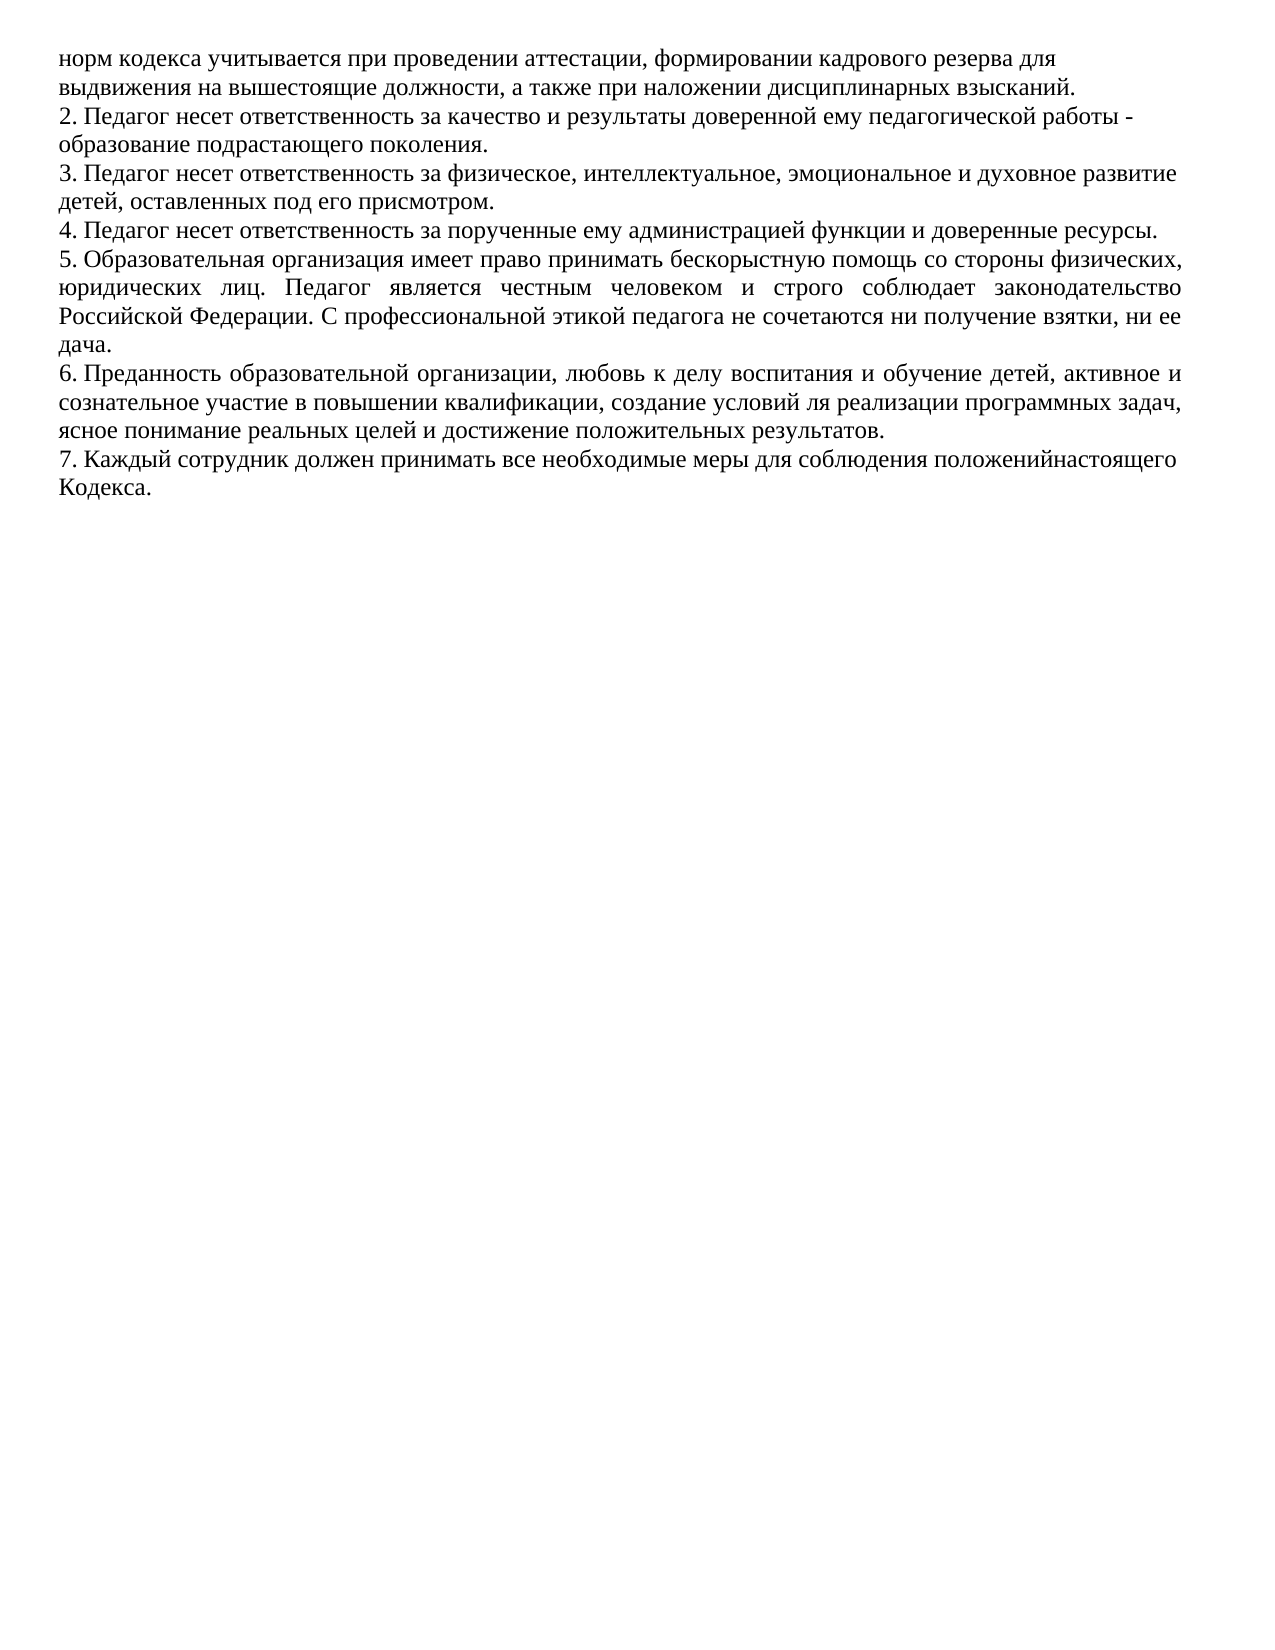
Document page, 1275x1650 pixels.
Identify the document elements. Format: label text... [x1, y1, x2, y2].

list Педагог несет ответственность за порученные ему администрацией функции и доверенные ресурсы. [59, 215, 1183, 244]
list Педагог несет ответственность за качество и результаты доверенной ему педагогической работы - образование подрастающего поколения. [58, 102, 1183, 158]
list Образовательная организация имеет право принимать бескорыстную помощь со стороны физических, юридических лиц. Педагог является честным человеком и строго соблюдает законодательство Российской Федерации. С профессиональной этикой педагога не сочетаются ни получение взятки, ни ее дача. [58, 245, 1183, 358]
list Педагог несет ответственность за физическое, интеллектуальное, эмоциональное и духовное развитие детей, оставленных под его присмотром. [58, 159, 1183, 215]
list Преданность образовательной организации, любовь к делу воспитания и обучение детей, активное и сознательное участие в повышении квалификации, создание условий ля реализации программных задач, ясное понимание реальных целей и достижение положительных результатов. [58, 359, 1183, 444]
list Каждый сотрудник должен принимать все необходимые меры для соблюдения положенийнастоящего Кодекса. [58, 445, 1183, 501]
text норм кодекса учитывается при проведении аттестации, формировании кадрового резерва для выдвижения на вышестоящие должности, а также при наложении дисциплинарных взысканий. [58, 45, 1183, 100]
